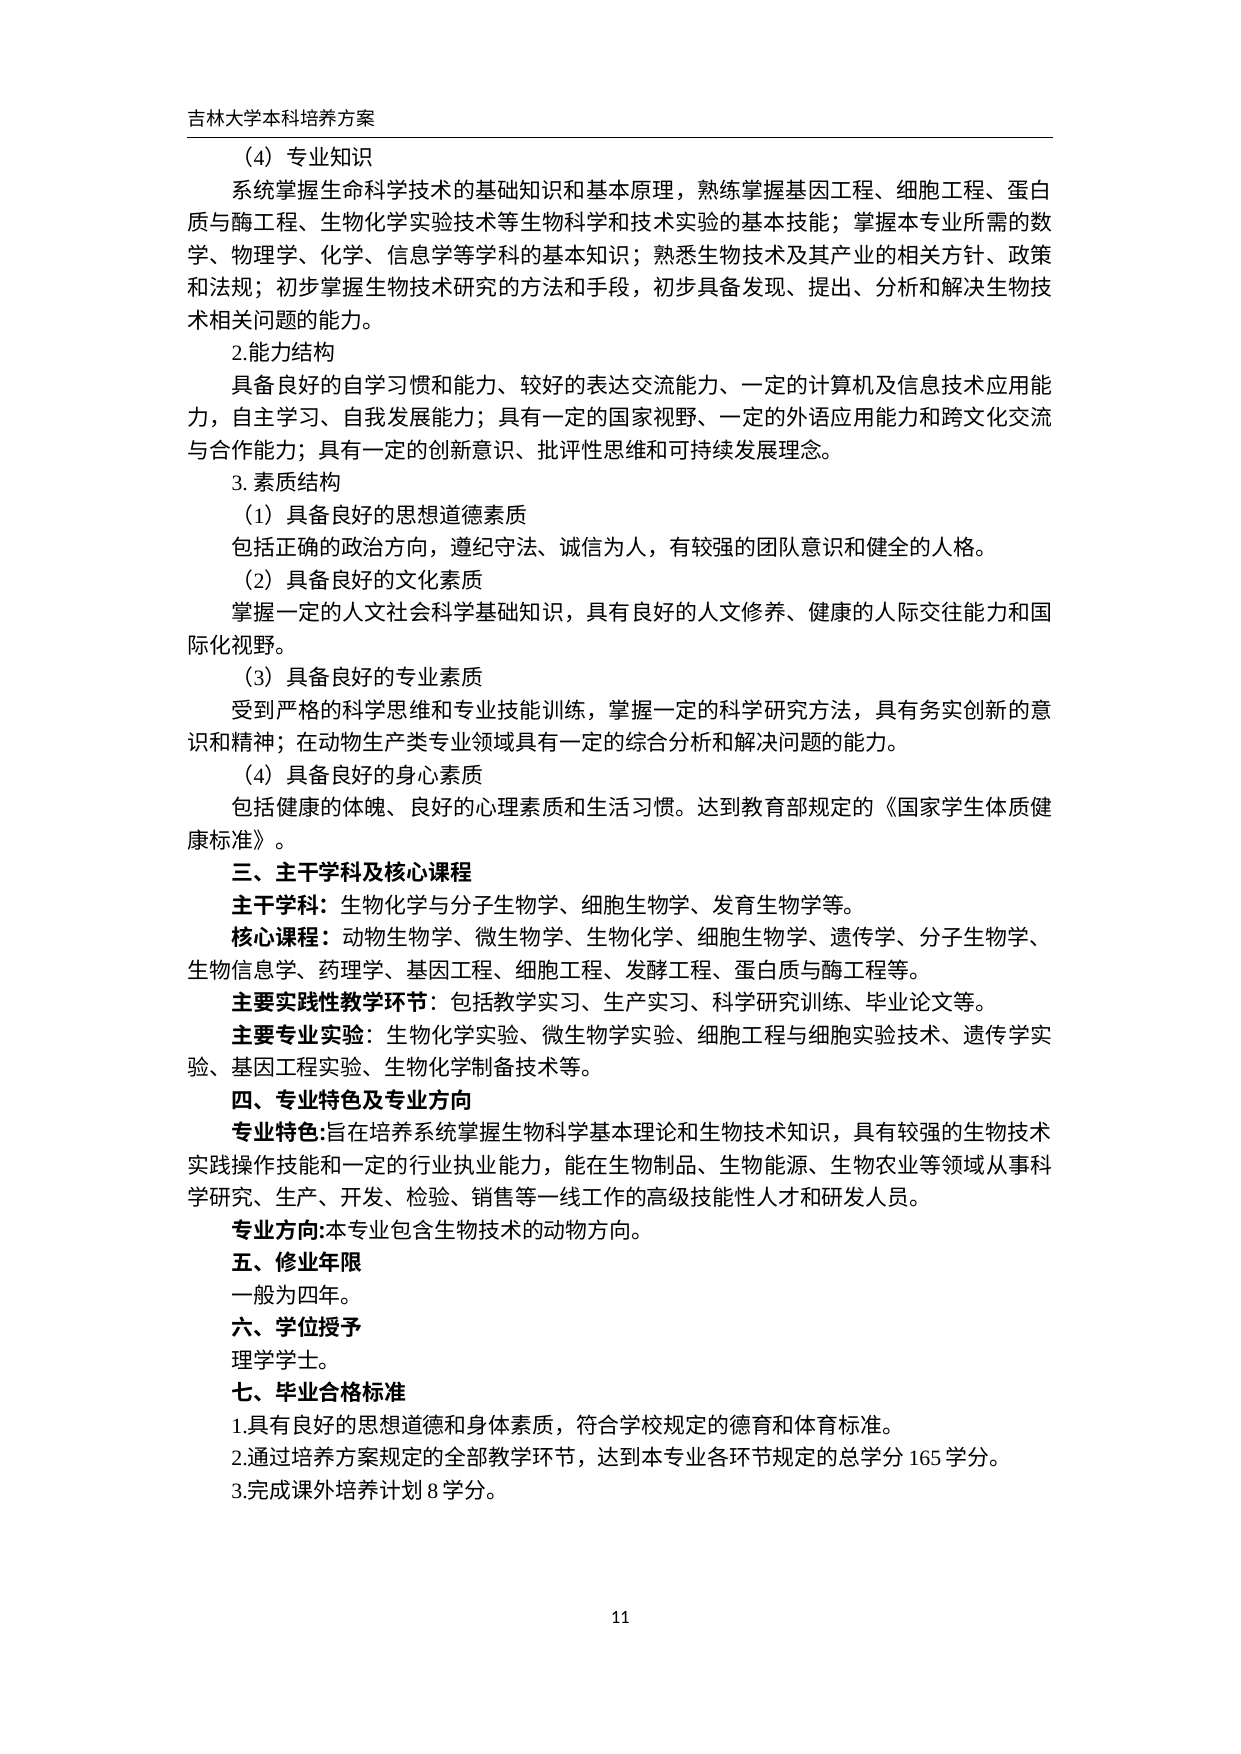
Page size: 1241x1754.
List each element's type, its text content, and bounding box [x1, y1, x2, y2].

text 系统掌握生命科学技术的基础知识和基本原理，熟练掌握基因工程、细胞工程、蛋白质与酶工程、生物化学实验技术等生物科学和技术实验的基本技能；掌握本专业所需的数学、物理学、化学、信息学等学科的基本知识；熟悉生物技术及其产业的相关方针、政策和法规；初步掌握生物技术研究的方法和手段，初步具备发现、提出、分析和解决生物技术相关问题的能力。 [187, 172, 1053, 335]
text 七、毕业合格标准 [187, 1375, 1053, 1407]
text （4）专业知识 [187, 140, 1053, 172]
text 四、专业特色及专业方向 [187, 1082, 1053, 1115]
text 专业特色:旨在培养系统掌握生物科学基本理论和生物技术知识，具有较强的生物技术实践操作技能和一定的行业执业能力，能在生物制品、生物能源、生物农业等领域从事科学研究、生产、开发、检验、销售等一线工作的高级技能性人才和研发人员。 [187, 1115, 1053, 1212]
text 专业方向:本专业包含生物技术的动物方向。 [187, 1212, 1053, 1245]
text 核心课程：动物生物学、微生物学、生物化学、细胞生物学、遗传学、分子生物学、生物信息学、药理学、基因工程、细胞工程、发酵工程、蛋白质与酶工程等。 [187, 920, 1053, 985]
text 六、学位授予 [187, 1310, 1053, 1342]
text （3）具备良好的专业素质 [187, 660, 1053, 692]
text （2）具备良好的文化素质 [187, 562, 1053, 595]
text 3.完成课外培养计划8学分。 [187, 1472, 1053, 1505]
text 理学学士。 [187, 1342, 1053, 1375]
text （1）具备良好的思想道德素质 [187, 497, 1053, 530]
text （4）具备良好的身心素质 [187, 757, 1053, 790]
text 三、主干学科及核心课程 [187, 855, 1053, 887]
text 掌握一定的人文社会科学基础知识，具有良好的人文修养、健康的人际交往能力和国际化视野。 [187, 595, 1053, 660]
text 主要专业实验：生物化学实验、微生物学实验、细胞工程与细胞实验技术、遗传学实验、基因工程实验、生物化学制备技术等。 [187, 1017, 1053, 1082]
text 1.具有良好的思想道德和身体素质，符合学校规定的德育和体育标准。 [187, 1407, 1053, 1440]
text 2.能力结构 [187, 335, 1053, 367]
text 主要实践性教学环节：包括教学实习、生产实习、科学研究训练、毕业论文等。 [187, 985, 1053, 1017]
text 一般为四年。 [187, 1277, 1053, 1310]
text 五、修业年限 [187, 1245, 1053, 1277]
text 主干学科：生物化学与分子生物学、细胞生物学、发育生物学等。 [187, 887, 1053, 920]
text 受到严格的科学思维和专业技能训练，掌握一定的科学研究方法，具有务实创新的意识和精神；在动物生产类专业领域具有一定的综合分析和解决问题的能力。 [187, 692, 1053, 757]
text 包括健康的体魄、良好的心理素质和生活习惯。达到教育部规定的《国家学生体质健康标准》。 [187, 790, 1053, 855]
text 具备良好的自学习惯和能力、较好的表达交流能力、一定的计算机及信息技术应用能力，自主学习、自我发展能力；具有一定的国家视野、一定的外语应用能力和跨文化交流与合作能力；具有一定的创新意识、批评性思维和可持续发展理念。 [187, 367, 1053, 465]
text 3. 素质结构 [187, 465, 1053, 497]
text 2.通过培养方案规定的全部教学环节，达到本专业各环节规定的总学分165学分。 [187, 1440, 1053, 1472]
text 包括正确的政治方向，遵纪守法、诚信为人，有较强的团队意识和健全的人格。 [187, 530, 1053, 562]
